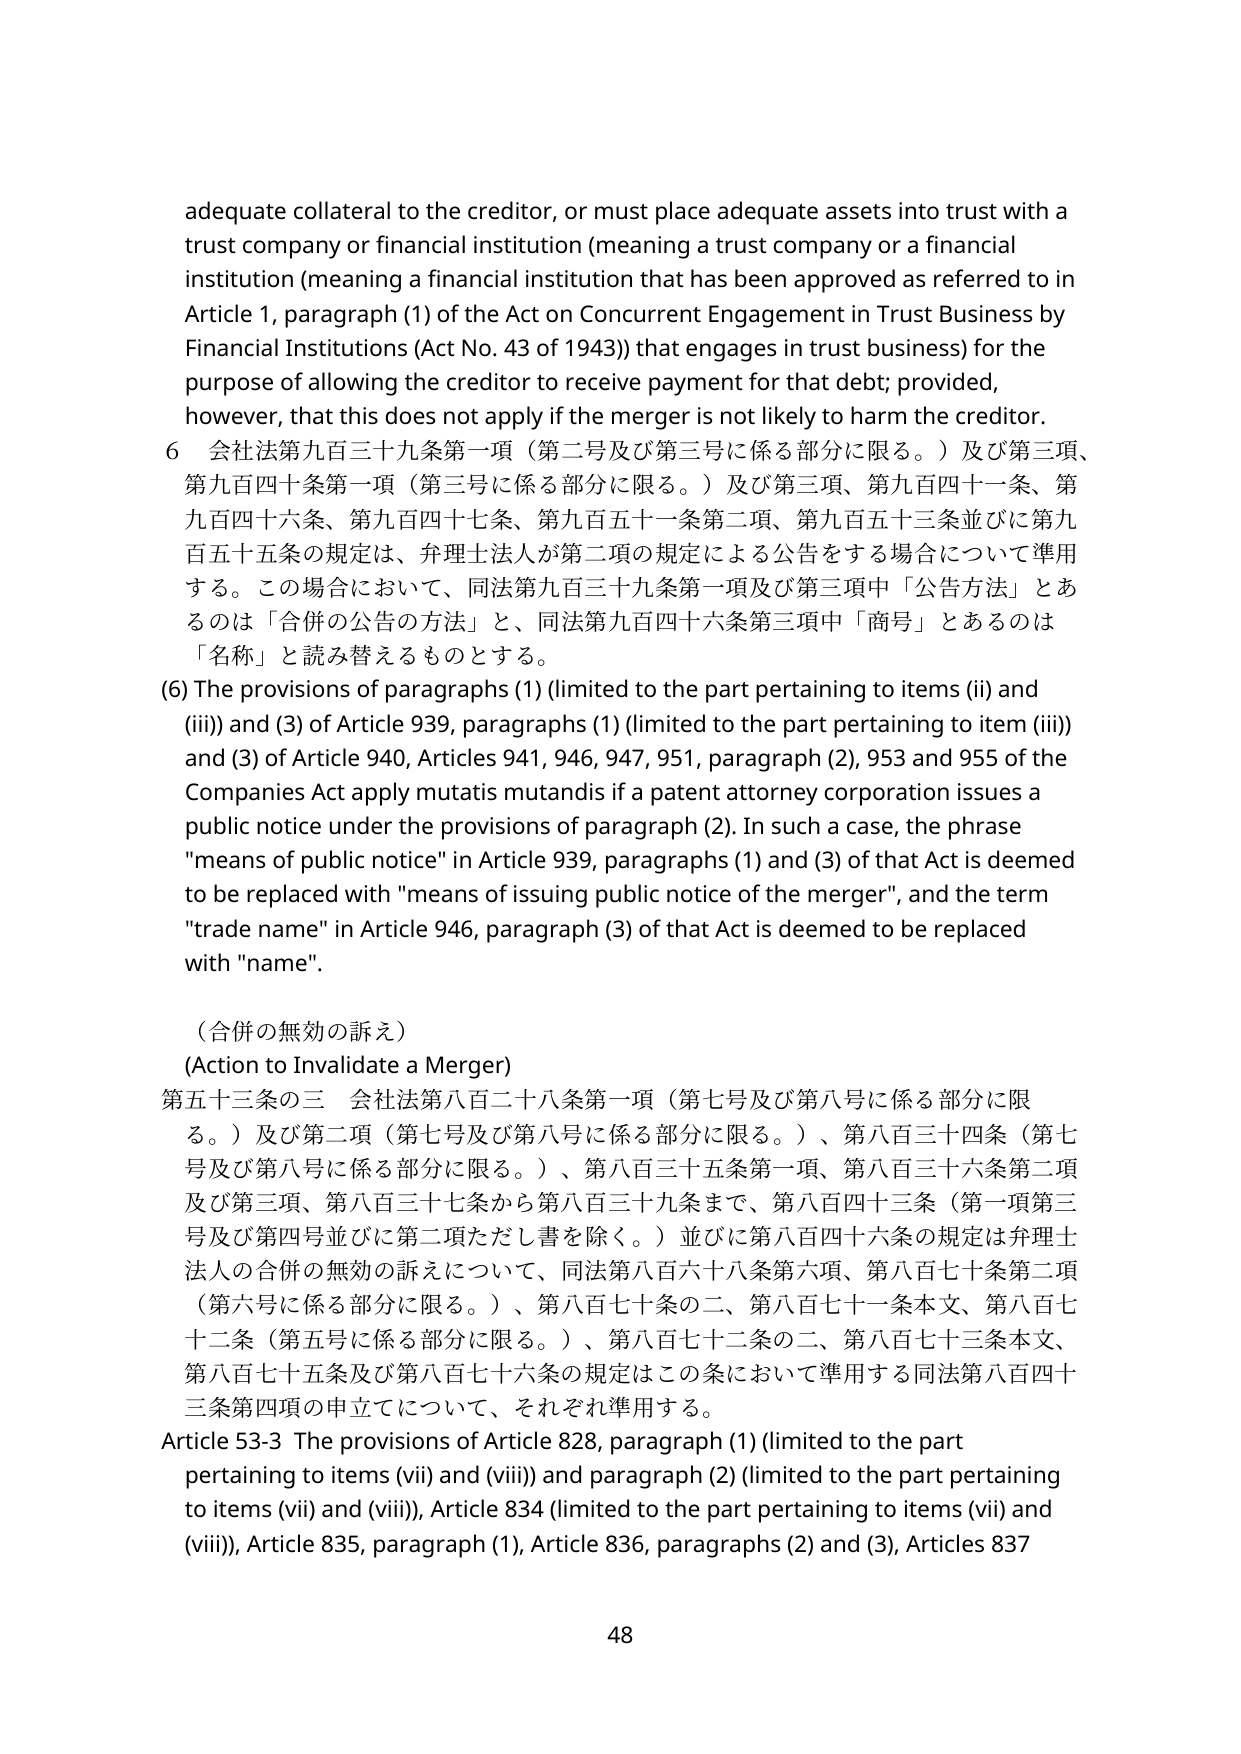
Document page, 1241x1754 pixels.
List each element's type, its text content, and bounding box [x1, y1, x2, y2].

text (Action to Invalidate a Merger) [184, 1048, 1079, 1082]
text 第五十三条の三 会社法第八百二十八条第一項（第七号及び第八号に係る部分に限る。）及び第二項（第七号及び第八号に係る部分に限る。）、第八百三十四条（第七号及び第八号に係る部分に限る。）、第八百三十五条第一項、第八百三十六条第二項及び第三項、第八百三十七条から第八百三十九条まで、第八百四十三条（第一項第三号及び第四号並びに第二項ただし書を除く。）並びに第八百四十六条の規定は弁理士法人の合併の無効の訴えについて、同法第八百六十八条第六項、第八百七十条第二項（第六号に係る部分に限る。）、第八百七十条の二、第八百七十一条本文、第八百七十二条（第五号に係る部分に限る。）、第八百七十二条の二、第八百七十三条本文、第八百七十五条及び第八百七十六条の規定はこの条において準用する同法第八百四十三条第四項の申立てについて、それぞれ準用する。 [161, 1082, 1079, 1424]
text （合併の無効の訴え） [184, 1014, 1079, 1048]
text ６ 会社法第九百三十九条第一項（第二号及び第三号に係る部分に限る。）及び第三項、第九百四十条第一項（第三号に係る部分に限る。）及び第三項、第九百四十一条、第九百四十六条、第九百四十七条、第九百五十一条第二項、第九百五十三条並びに第九百五十五条の規定は、弁理士法人が第二項の規定による公告をする場合について準用する。この場合において、同法第九百三十九条第一項及び第三項中「公告方法」とあるのは「合併の公告の方法」と、同法第九百四十六条第三項中「商号」とあるのは「名称」と読み替えるものとする。 [161, 433, 1079, 672]
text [161, 1424, 1079, 1560]
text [161, 194, 1079, 433]
text (6) The provisions of paragraphs (1) (limited to the part pertaining to items (ii) and (iii)) and (3) of Article 939, paragraphs (1) (limited to the part pertaining to item (iii)) and (3) of Article 940, Articles 941, 946, 947, 951, paragraph (2), 953 and 955 of the Companies Act apply mutatis mutandis if a patent attorney corporation issues a public notice under the provisions of paragraph (2). In such a case, the phrase "means of public notice" in Article 939, paragraphs (1) and (3) of that Act is deemed to be replaced with "means of issuing public notice of the merger", and the term "trade name" in Article 946, paragraph (3) of that Act is deemed to be replaced with "name". [161, 672, 1079, 979]
